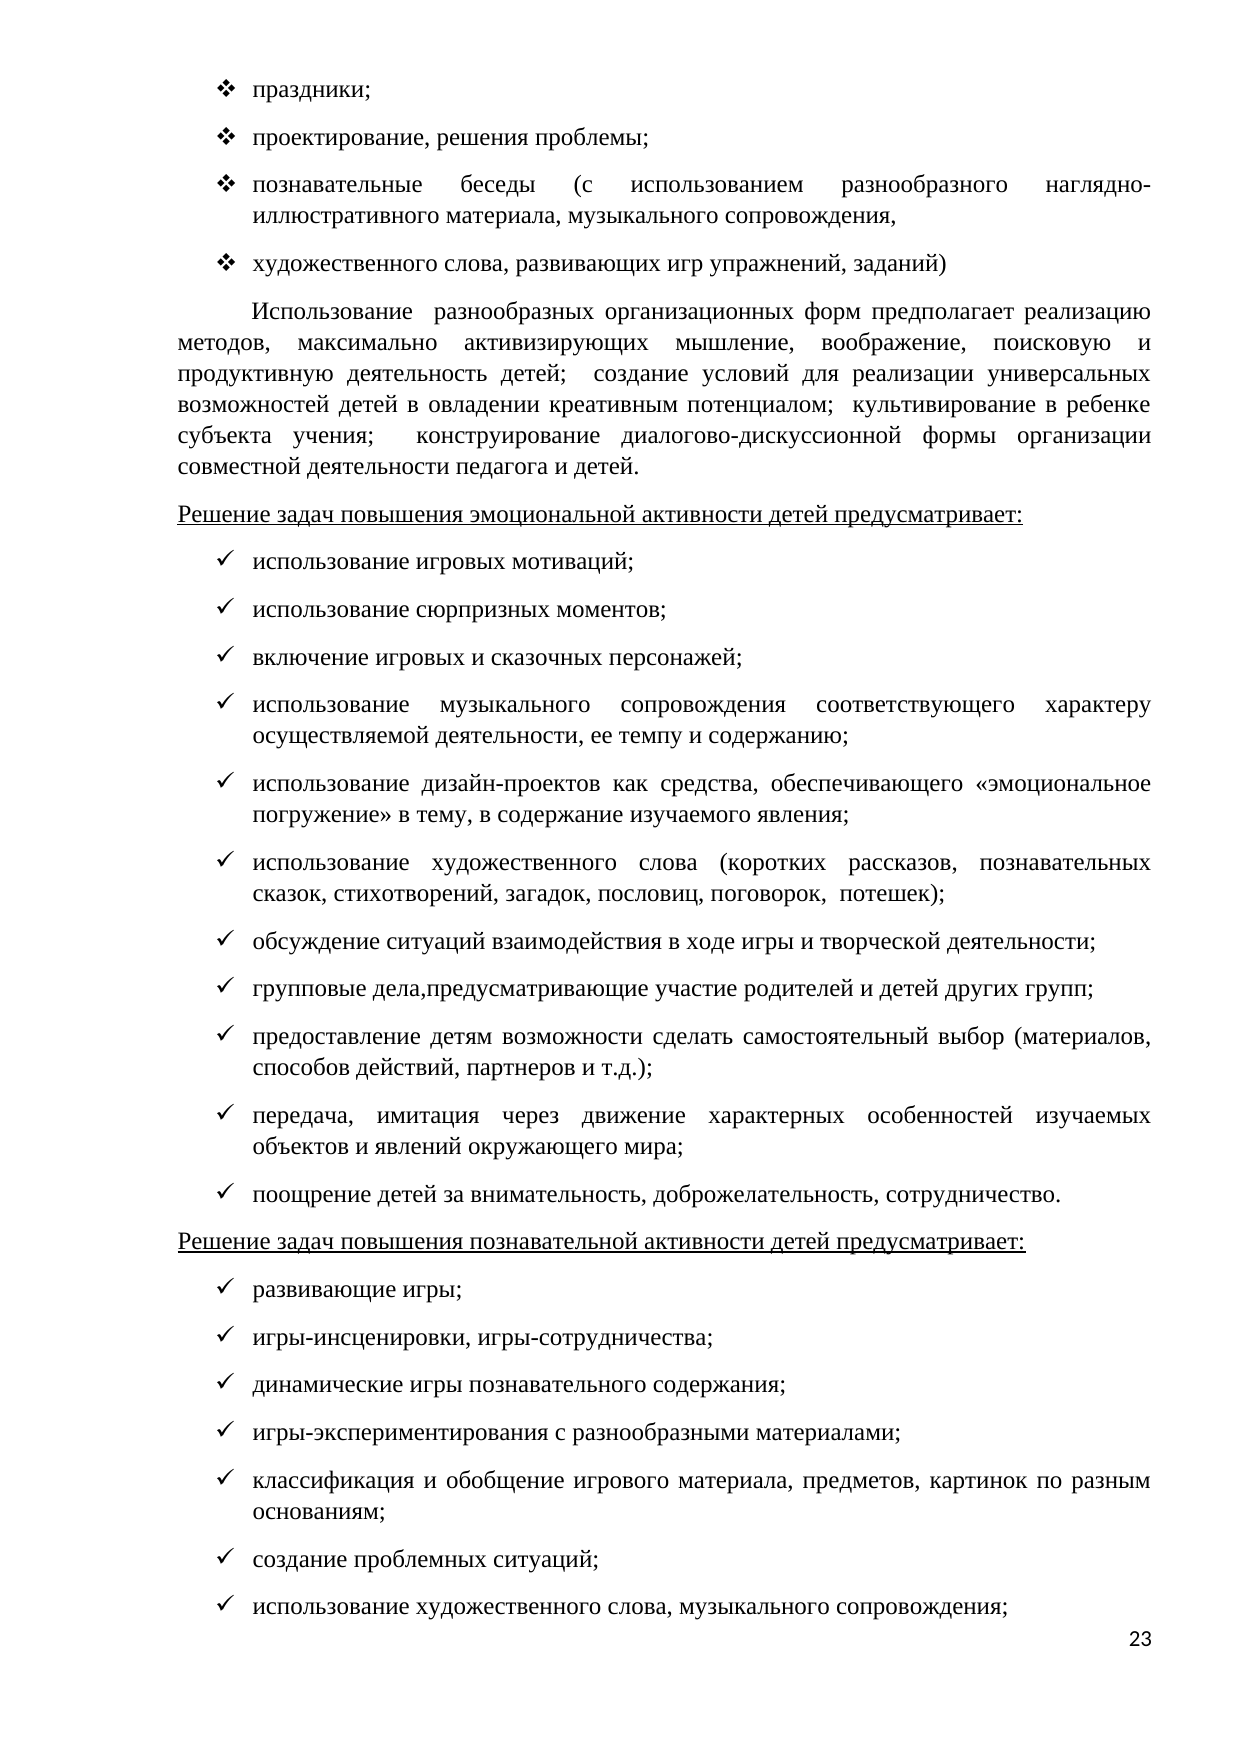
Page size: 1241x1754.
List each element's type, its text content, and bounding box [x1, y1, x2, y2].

list предоставление детям возможности сделать самостоятельный выбор (материалов, способов действий, партнеров и т.д.); [215, 1021, 1152, 1081]
list передача, имитация через движение характерных особенностей изучаемых объектов и явлений окружающего мира; [215, 1100, 1152, 1160]
list использование игровых мотиваций; [215, 546, 1152, 575]
text Использование разнообразных организационных форм предполагает реализацию методов, максимально активизирующих мышление, воображение, поисковую и продуктивную деятельность детей; создание условий для реализации универсальных возможностей детей в овладении креативным потенциалом; культивирование в ребенке субъекта учения; конструирование диалогово-дискуссионной формы организации совместной деятельности педагога и детей. [177, 296, 1152, 480]
list включение игровых и сказочных персонажей; [215, 642, 1152, 671]
list использование дизайн-проектов как средства, обеспечивающего «эмоциональное погружение» в тему, в содержание изучаемого явления; [215, 768, 1152, 828]
list проектирование, решения проблемы; [215, 122, 1152, 150]
list использование художественного слова (коротких рассказов, познавательных сказок, стихотворений, загадок, пословиц, поговорок, потешек); [215, 847, 1152, 907]
list использование музыкального сопровождения соответствующего характеру осуществляемой деятельности, ее темпу и содержанию; [215, 689, 1152, 749]
list классификация и обобщение игрового материала, предметов, картинок по разным основаниям; [215, 1465, 1152, 1525]
list использование сюрпризных моментов; [215, 594, 1152, 623]
list групповые дела,предусматривающие участие родителей и детей других групп; [215, 973, 1152, 1002]
list познавательные беседы (с использованием разнообразного наглядно-иллюстративного материала, музыкального сопровождения, [215, 169, 1152, 229]
list игры-экспериментирования с разнообразными материалами; [215, 1417, 1152, 1446]
list развивающие игры; [215, 1274, 1152, 1303]
list обсуждение ситуаций взаимодействия в ходе игры и творческой деятельности; [215, 926, 1152, 954]
list праздники; [215, 74, 1152, 103]
list создание проблемных ситуаций; [215, 1544, 1152, 1572]
list игры-инсценировки, игры-сотрудничества; [215, 1322, 1152, 1351]
list использование художественного слова, музыкального сопровождения; [215, 1591, 1152, 1620]
list динамические игры познавательного содержания; [215, 1369, 1152, 1398]
text Решение задач повышения эмоциональной активности детей предусматривает: [177, 499, 1152, 527]
list поощрение детей за внимательность, доброжелательность, сотрудничество. [215, 1179, 1152, 1207]
list художественного слова, развивающих игр упражнений, заданий) [215, 248, 1152, 277]
text Решение задач повышения познавательной активности детей предусматривает: [177, 1226, 1152, 1255]
